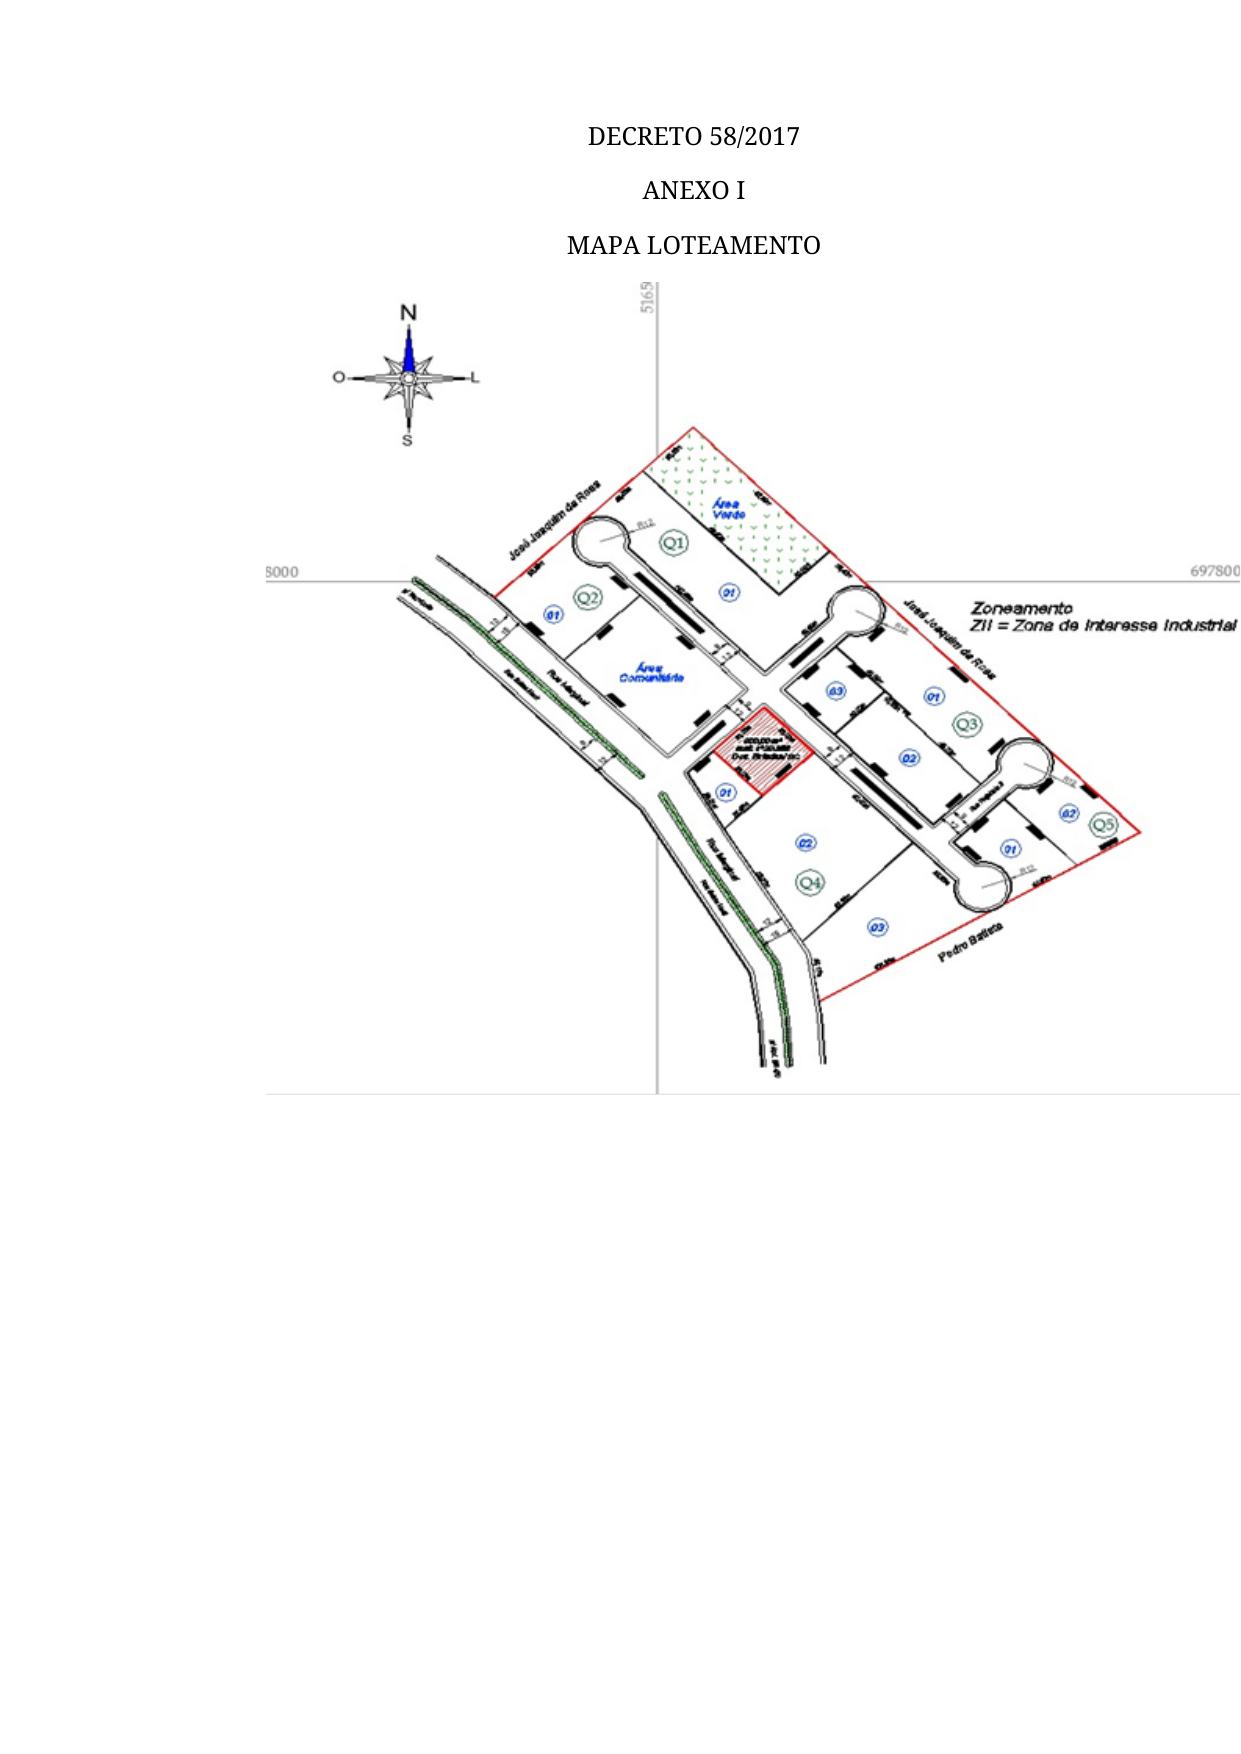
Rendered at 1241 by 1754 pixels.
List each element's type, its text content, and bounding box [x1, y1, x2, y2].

text MAPA LOTEAMENTO [266, 228, 1122, 262]
picture [265, 282, 1241, 1096]
text ANEXO I [266, 173, 1122, 207]
text DECRETO 58/2017 [266, 118, 1122, 152]
